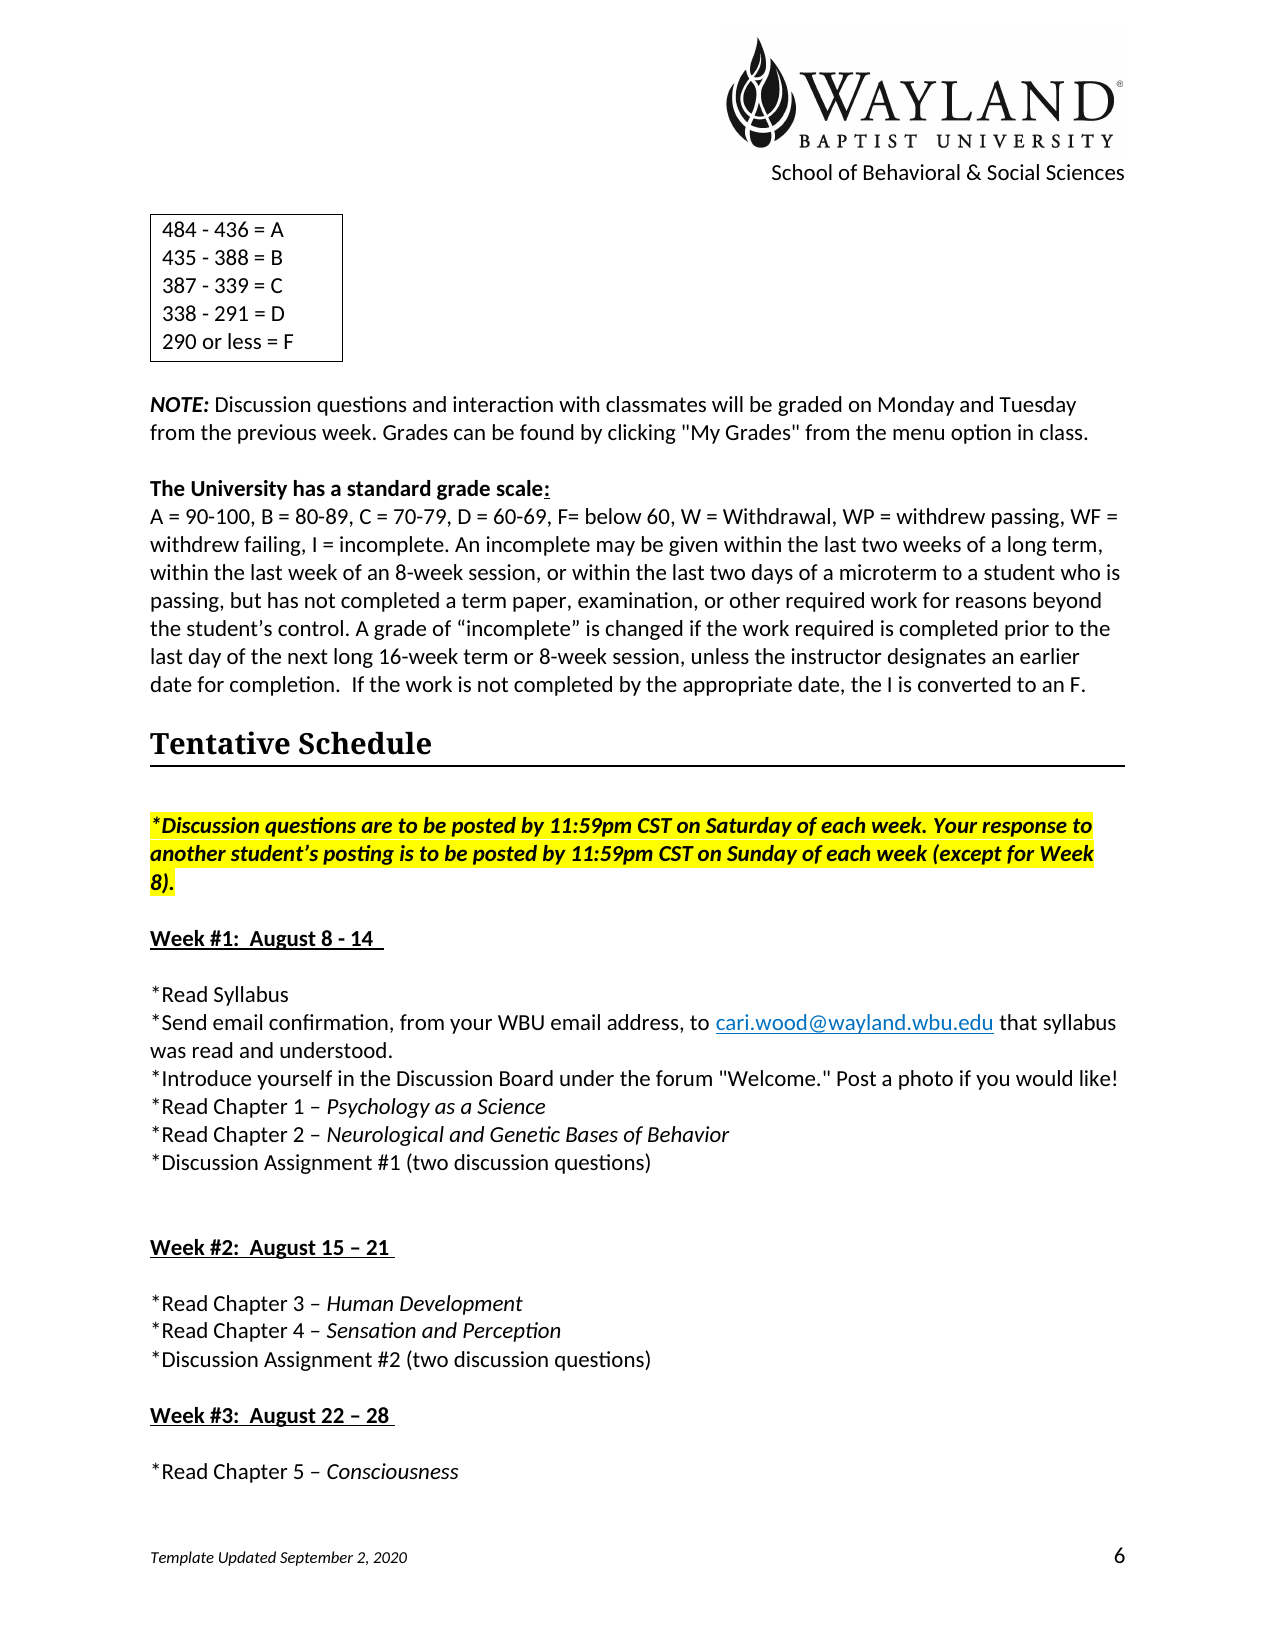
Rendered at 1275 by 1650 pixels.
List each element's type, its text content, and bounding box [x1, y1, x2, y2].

text Week #1: August 8 - 14 [150, 924, 1125, 952]
subtitle Tentative Schedule [150, 723, 1125, 765]
text *Read Chapter 3 – Human Development [150, 1289, 1125, 1317]
text *Send email confirmation, from your WBU email address, to cari.wood@wayland.wbu.edu that syllabus was read and understood. [150, 1008, 1125, 1064]
text NOTE: Discussion questions and interaction with classmates will be graded on Monday and Tuesday from the previous week. Grades can be found by clicking "My Grades" from the menu option in class. [150, 390, 1125, 446]
text *Read Syllabus [150, 980, 1125, 1008]
text *Discussion Assignment #2 (two discussion questions) [150, 1345, 1125, 1373]
text *Discussion Assignment #1 (two discussion questions) [150, 1148, 1125, 1177]
text *Read Chapter 5 – Consciousness [150, 1457, 1125, 1485]
text *Read Chapter 1 – Psychology as a Science [150, 1092, 1125, 1121]
picture [721, 30, 1125, 159]
text *Read Chapter 4 – Sensation and Perception [150, 1317, 1125, 1345]
text *Discussion questions are to be posted by 11:59pm CST on Saturday of each week. Your response to another student’s posting is to be posted by 11:59pm CST on Sunday of each week (except for Week 8). [150, 812, 1125, 896]
text Week #3: August 22 – 28 [150, 1401, 1125, 1429]
text *Read Chapter 2 – Neurological and Genetic Bases of Behavior [150, 1121, 1125, 1148]
text Week #2: August 15 – 21 [150, 1233, 1125, 1261]
text A = 90-100, B = 80-89, C = 70-79, D = 60-69, F= below 60, W = Withdrawal, WP = withdrew passing, WF = withdrew failing, I = incomplete. An incomplete may be given within the last two weeks of a long term, within the last week of an 8-week session, or within the last two days of a microterm to a student who is passing, but has not completed a term paper, examination, or other required work for reasons beyond the student’s control. A grade of “incomplete” is changed if the work required is completed prior to the last day of the next long 16-week term or 8-week session, unless the instructor designates an earlier date for completion. If the work is not completed by the appropriate date, the I is converted to an F. [150, 502, 1125, 698]
table_cell 484 - 436 = A 435 - 388 = B 387 - 339 = C 338 - 291 = D 290 or less = F [151, 215, 342, 361]
text *Introduce yourself in the Discussion Board under the forum "Welcome." Post a photo if you would like! [150, 1064, 1125, 1092]
text The University has a standard grade scale: [150, 474, 1125, 502]
